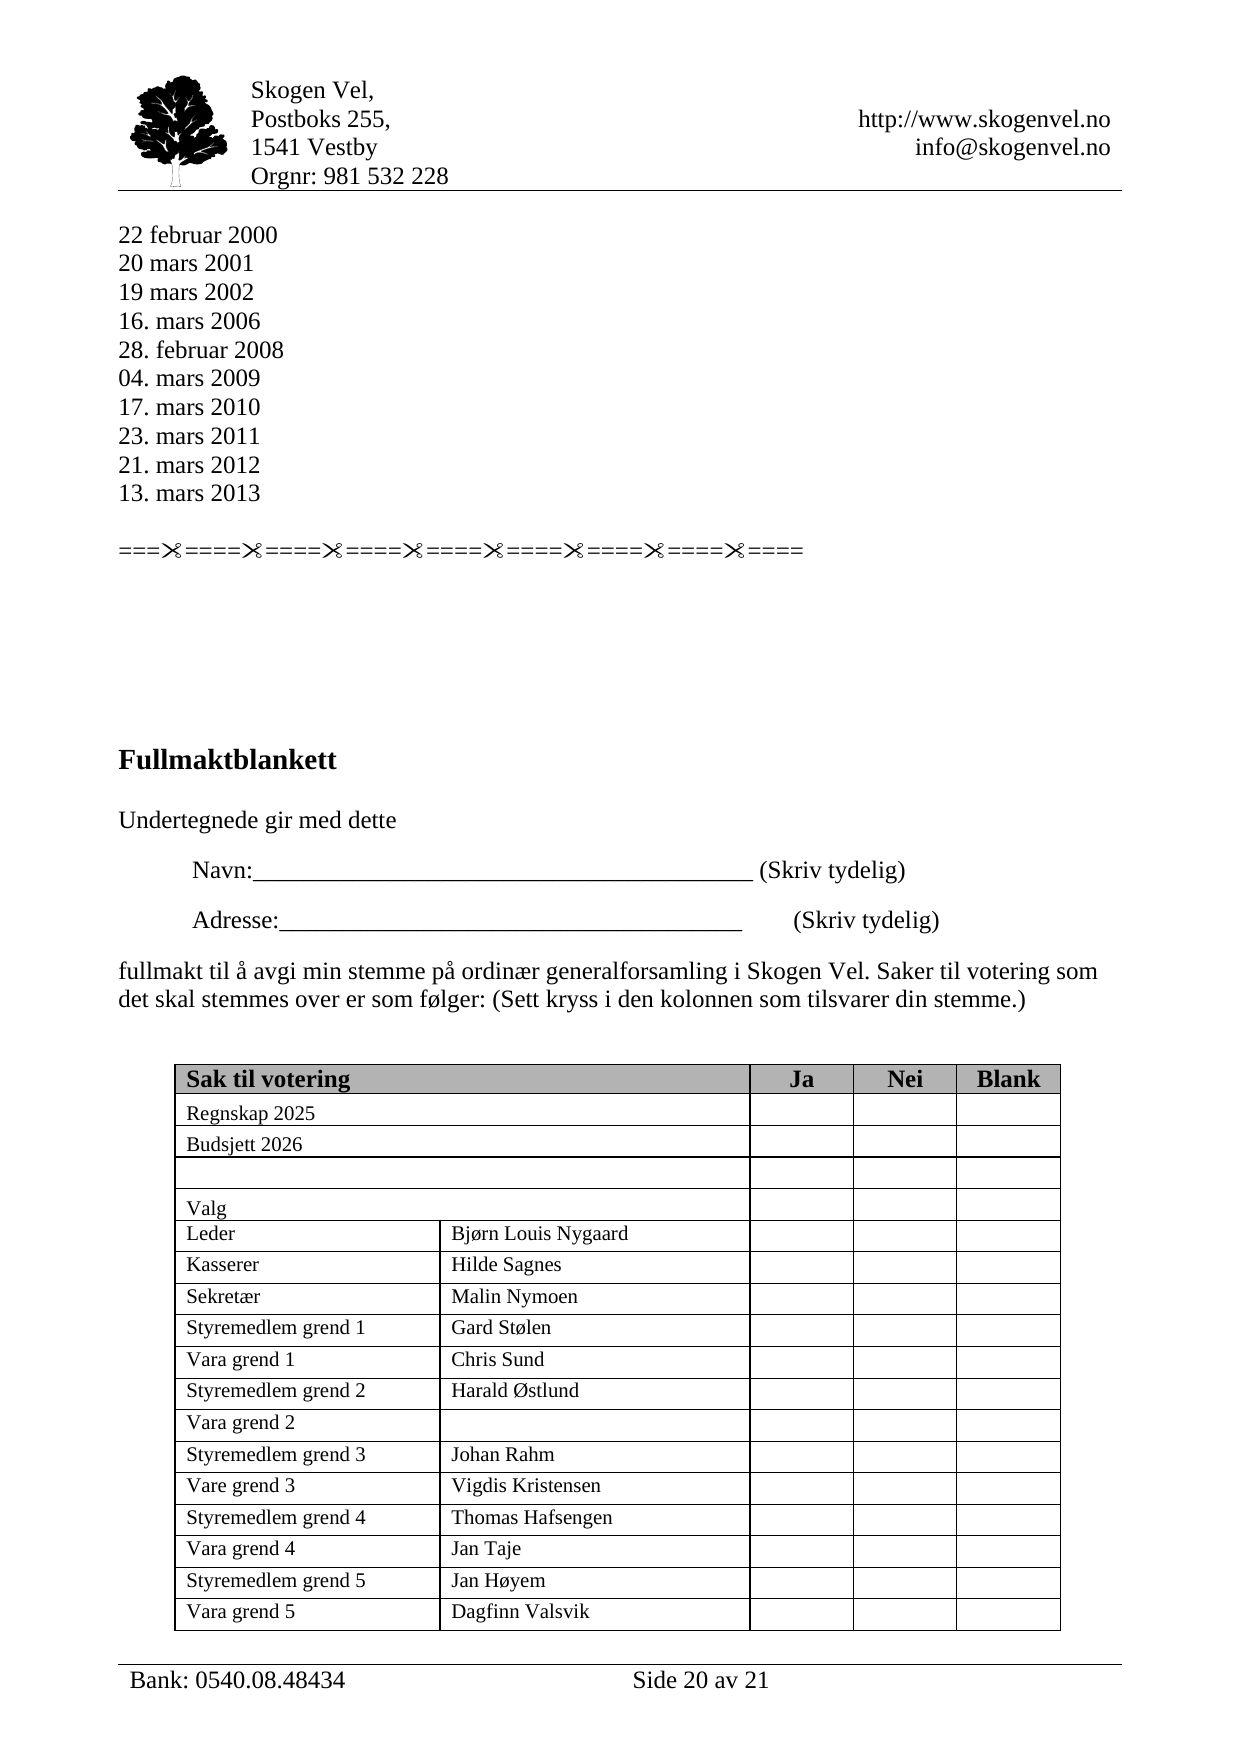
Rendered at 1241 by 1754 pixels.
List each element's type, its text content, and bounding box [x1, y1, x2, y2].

table_cell Kasserer [176, 1252, 439, 1283]
table_cell [957, 1473, 1060, 1504]
table_cell [854, 1252, 956, 1283]
table_cell Sekretær [176, 1284, 439, 1314]
table_cell [854, 1284, 956, 1314]
table_cell [957, 1568, 1060, 1598]
table_cell Jan Taje [441, 1536, 749, 1567]
text Navn:________________________________________ (Skriv tydelig) [118, 855, 1122, 884]
table_cell [957, 1126, 1060, 1156]
table_cell [854, 1599, 956, 1630]
table_cell Vigdis Kristensen [441, 1473, 749, 1504]
table_cell [957, 1221, 1060, 1251]
table_cell Jan Høyem [441, 1568, 749, 1598]
table_cell [957, 1347, 1060, 1377]
table_cell Harald Østlund [441, 1379, 749, 1409]
table_cell [957, 1536, 1060, 1567]
table_header Nei [854, 1065, 956, 1093]
text 28. februar 2008 [118, 335, 1122, 363]
text 13. mars 2013 [118, 478, 1122, 507]
table_cell Chris Sund [441, 1347, 749, 1377]
table_cell [751, 1473, 853, 1504]
text 23. mars 2011 [118, 421, 1122, 450]
table_cell [751, 1315, 853, 1346]
table_cell [854, 1126, 956, 1156]
table_cell [854, 1158, 956, 1188]
table_cell [176, 1158, 749, 1188]
table_cell [751, 1536, 853, 1567]
table_cell [854, 1536, 956, 1567]
text 21. mars 2012 [118, 450, 1122, 478]
table_cell [957, 1379, 1060, 1409]
table_cell [957, 1252, 1060, 1283]
table_cell Leder [176, 1221, 439, 1251]
table_cell Budsjett 2026 [176, 1126, 749, 1156]
table_cell [854, 1473, 956, 1504]
table_cell Thomas Hafsengen [441, 1505, 749, 1535]
table_cell [957, 1442, 1060, 1472]
table_cell [751, 1126, 853, 1156]
table_cell Malin Nymoen [441, 1284, 749, 1314]
table_cell [751, 1505, 853, 1535]
text 04. mars 2009 [118, 363, 1122, 392]
text 20 mars 2001 [118, 248, 1122, 277]
table_cell [957, 1599, 1060, 1630]
table_cell [957, 1189, 1060, 1219]
table_cell [854, 1189, 956, 1219]
table_cell Styremedlem grend 5 [176, 1568, 439, 1598]
table_cell [854, 1442, 956, 1472]
table_cell [854, 1379, 956, 1409]
table_cell [957, 1284, 1060, 1314]
subtitle Fullmaktblankett [118, 742, 1122, 776]
table_cell [751, 1158, 853, 1188]
table_cell [751, 1568, 853, 1598]
table_cell [751, 1094, 853, 1125]
table_cell Vare grend 3 [176, 1473, 439, 1504]
text Adresse:_____________________________________ (Skriv tydelig) [118, 905, 1122, 934]
table_cell Styremedlem grend 4 [176, 1505, 439, 1535]
table_cell [854, 1221, 956, 1251]
table_cell Johan Rahm [441, 1442, 749, 1472]
text 16. mars 2006 [118, 306, 1122, 335]
text fullmakt til å avgi min stemme på ordinær generalforsamling i Skogen Vel. Saker til votering som det skal stemmes over er som følger: (Sett kryss i den kolonnen som tilsvarer din stemme.) [118, 956, 1122, 1013]
table_cell Styremedlem grend 2 [176, 1379, 439, 1409]
table_cell [957, 1315, 1060, 1346]
text Undertegnede gir med dette [118, 805, 1122, 833]
table_cell Styremedlem grend 3 [176, 1442, 439, 1472]
table_cell [854, 1410, 956, 1441]
table_cell [751, 1599, 853, 1630]
table_cell [854, 1568, 956, 1598]
table_cell [957, 1158, 1060, 1188]
table_cell [854, 1094, 956, 1125]
table_cell Bjørn Louis Nygaard [441, 1221, 749, 1251]
table_cell [957, 1094, 1060, 1125]
table_cell Vara grend 5 [176, 1599, 439, 1630]
table_cell [751, 1221, 853, 1251]
table_cell [751, 1252, 853, 1283]
table_cell [751, 1347, 853, 1377]
table_cell [854, 1315, 956, 1346]
table_cell [854, 1505, 956, 1535]
text 22 februar 2000 [118, 220, 1122, 248]
table_cell Vara grend 2 [176, 1410, 439, 1441]
table_cell Gard Stølen [441, 1315, 749, 1346]
table_cell Styremedlem grend 1 [176, 1315, 439, 1346]
table_cell [751, 1379, 853, 1409]
table_cell [854, 1347, 956, 1377]
table_cell Vara grend 1 [176, 1347, 439, 1377]
table_cell Dagfinn Valsvik [441, 1599, 749, 1630]
table_header Blank [957, 1065, 1060, 1093]
table_cell Vara grend 4 [176, 1536, 439, 1567]
table_cell Hilde Sagnes [441, 1252, 749, 1283]
table_header Ja [751, 1065, 853, 1093]
table_cell [441, 1410, 749, 1441]
table_header Sak til votering [176, 1065, 749, 1093]
table_cell Regnskap 2025 [176, 1094, 749, 1125]
text 17. mars 2010 [118, 392, 1122, 421]
text 19 mars 2002 [118, 277, 1122, 306]
table_cell [751, 1189, 853, 1219]
table_cell [957, 1505, 1060, 1535]
table_cell [751, 1284, 853, 1314]
table_cell Valg [176, 1189, 749, 1219]
table_cell [751, 1442, 853, 1472]
table_cell [751, 1410, 853, 1441]
text =================================== [118, 536, 1122, 565]
table_cell [957, 1410, 1060, 1441]
